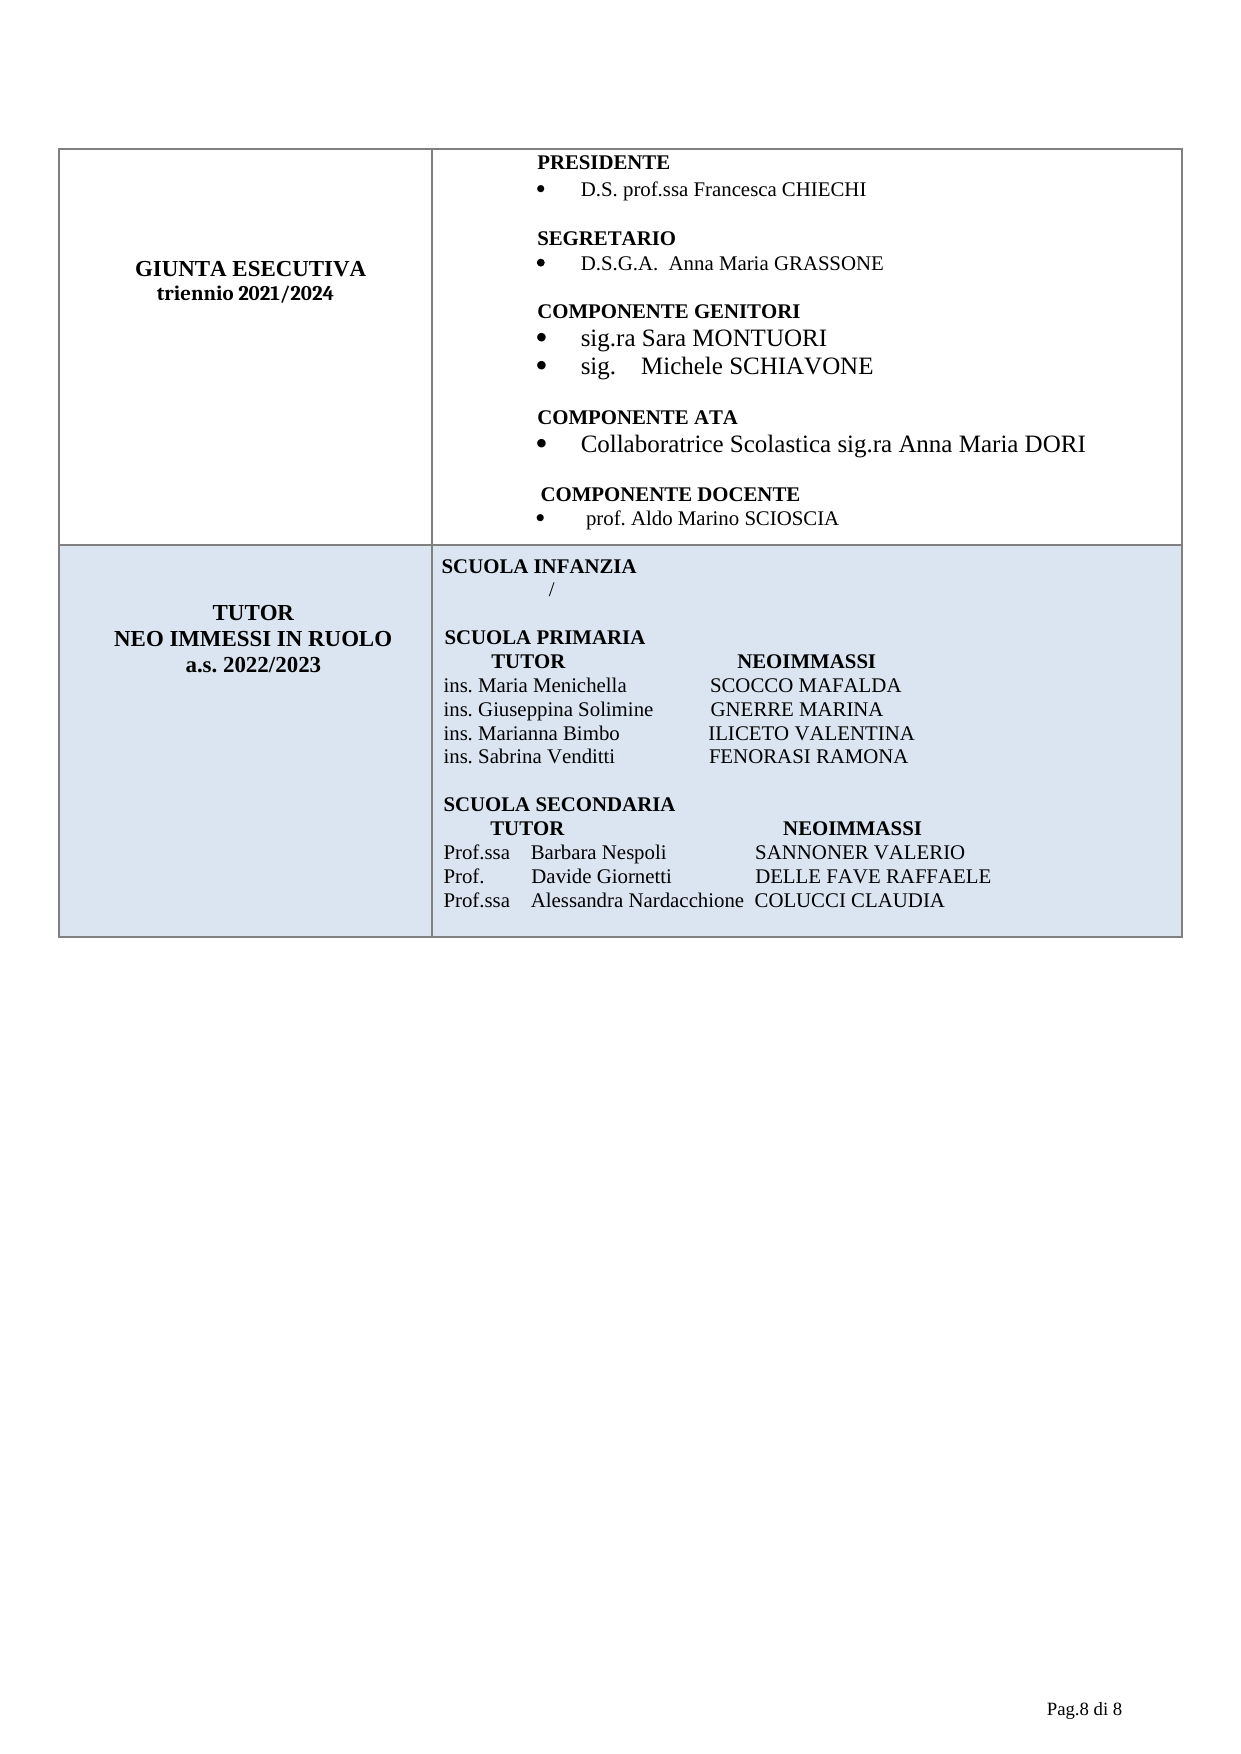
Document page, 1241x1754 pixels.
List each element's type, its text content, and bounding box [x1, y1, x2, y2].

table_cell GIUNTA ESECUTIVA triennio 2021/2024 [60, 150, 431, 543]
table_cell SCUOLA INFANZIA / SCUOLA PRIMARIA TUTOR NEOIMMASSI ins. Maria Menichella SCOCCO MAFALDA ins. Giuseppina Solimine GNERRE MARINA ins. Marianna Bimbo ILICETO VALENTINA ins. Sabrina Venditti FENORASI RAMONA SCUOLA SECONDARIA TUTOR NEOIMMASSI Prof.ssa Barbara Nespoli SANNONER VALERIO Prof. Davide Giornetti DELLE FAVE RAFFAELE Prof.ssa Alessandra Nardacchione COLUCCI CLAUDIA [433, 546, 1181, 936]
table_cell PRESIDENTE D.S. prof.ssa Francesca CHIECHI SEGRETARIO D.S.G.A. Anna Maria GRASSONE COMPONENTE GENITORI sig.ra Sara MONTUORI sig. Michele SCHIAVONE COMPONENTE ATA Collaboratrice Scolastica sig.ra Anna Maria DORI COMPONENTE DOCENTE prof. Aldo Marino SCIOSCIA [433, 150, 1181, 543]
table_cell TUTOR NEO IMMESSI IN RUOLO a.s. 2022/2023 [60, 546, 431, 936]
